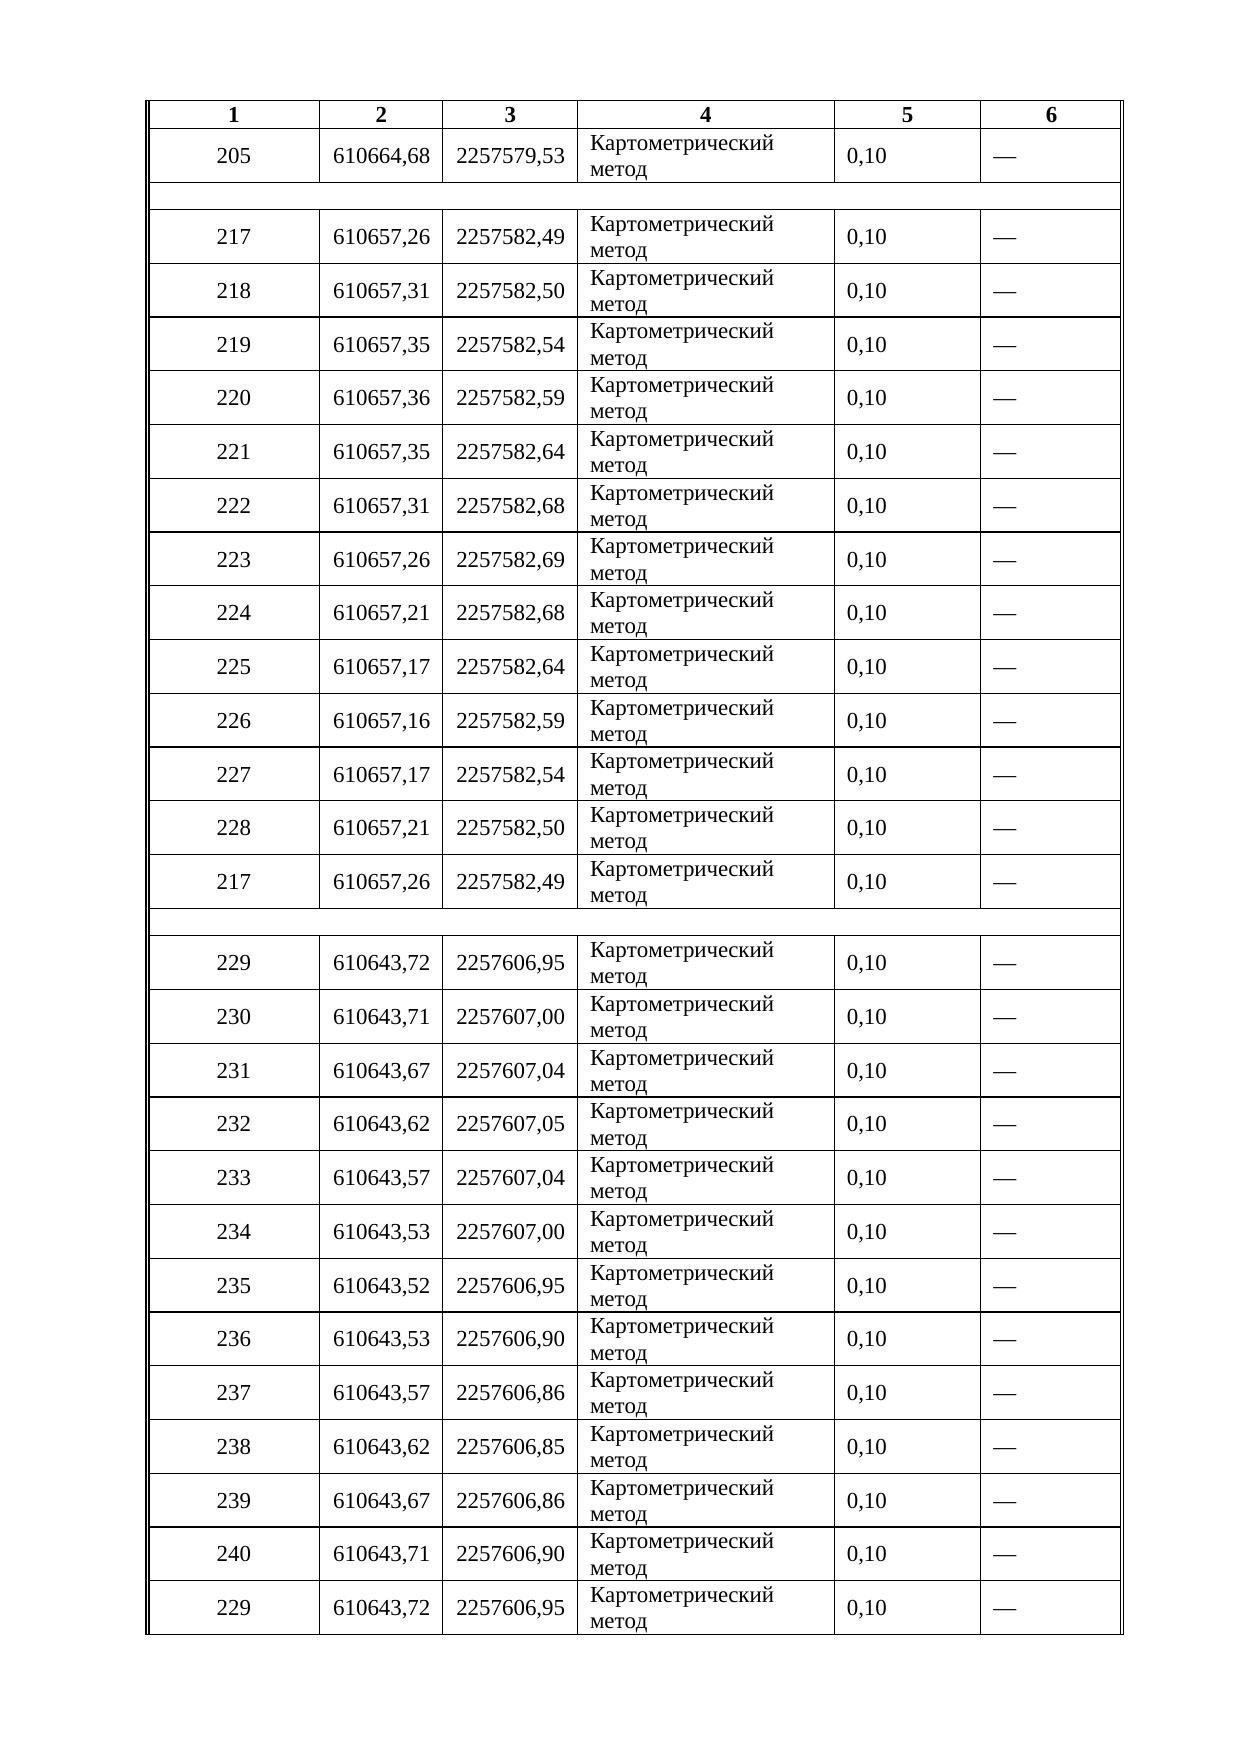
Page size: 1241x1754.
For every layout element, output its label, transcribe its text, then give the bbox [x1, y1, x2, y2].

table_cell — [981, 1151, 1120, 1204]
table_cell Картометрический метод [578, 801, 834, 854]
table_cell Картометрический метод [578, 479, 834, 531]
table_cell 610657,31 [320, 479, 442, 531]
table_cell 610657,16 [320, 694, 442, 746]
table_cell 610657,17 [320, 748, 442, 800]
table_cell — [981, 425, 1120, 478]
table_cell 610643,67 [320, 1044, 442, 1096]
table_cell Картометрический метод [578, 640, 834, 693]
table_cell 610643,53 [320, 1205, 442, 1258]
table_cell — [981, 801, 1120, 854]
table_cell 0,10 [835, 1313, 980, 1365]
table_cell 2257606,86 [443, 1366, 577, 1419]
table_cell 2257582,59 [443, 371, 577, 424]
table_cell Картометрический метод [578, 533, 834, 585]
table_cell 228 [150, 801, 319, 854]
table_cell Картометрический метод [578, 586, 834, 639]
table_cell Картометрический метод [578, 694, 834, 746]
table_cell — [981, 1581, 1120, 1634]
table_cell 0,10 [835, 640, 980, 693]
table_cell — [981, 640, 1120, 693]
table_cell 2257582,49 [443, 210, 577, 263]
table_header 1 [150, 101, 319, 128]
table_cell 610657,26 [320, 210, 442, 263]
table_cell — [981, 1366, 1120, 1419]
table_cell Картометрический метод [578, 425, 834, 478]
table_cell 240 [150, 1528, 319, 1580]
table_cell — [981, 264, 1120, 316]
table_cell 239 [150, 1474, 319, 1526]
table_cell 2257607,04 [443, 1151, 577, 1204]
table_cell [150, 909, 1120, 935]
table_cell 610643,62 [320, 1420, 442, 1473]
table_cell 610657,36 [320, 371, 442, 424]
table_cell 610643,71 [320, 990, 442, 1043]
table_cell 233 [150, 1151, 319, 1204]
table_cell 224 [150, 586, 319, 639]
table_cell 2257582,64 [443, 640, 577, 693]
table_cell 610657,26 [320, 855, 442, 908]
table_cell 610643,72 [320, 936, 442, 989]
table_header 2 [320, 101, 442, 128]
table_cell 610643,72 [320, 1581, 442, 1634]
table_cell 223 [150, 533, 319, 585]
table_cell 610643,62 [320, 1098, 442, 1150]
table_cell 610657,21 [320, 801, 442, 854]
table_cell 610657,17 [320, 640, 442, 693]
table_cell 2257582,54 [443, 748, 577, 800]
table_cell 2257582,59 [443, 694, 577, 746]
table_cell Картометрический метод [578, 936, 834, 989]
table_cell 0,10 [835, 586, 980, 639]
table_cell 2257606,95 [443, 1581, 577, 1634]
table_cell 229 [150, 1581, 319, 1634]
table_cell 0,10 [835, 479, 980, 531]
table_cell 2257606,86 [443, 1474, 577, 1526]
table_cell 0,10 [835, 129, 980, 182]
table_cell — [981, 748, 1120, 800]
table_cell 2257606,95 [443, 936, 577, 989]
table_cell 0,10 [835, 1259, 980, 1311]
table_cell 227 [150, 748, 319, 800]
table_header 5 [835, 101, 980, 128]
table_cell 220 [150, 371, 319, 424]
table_cell — [981, 855, 1120, 908]
table_cell 231 [150, 1044, 319, 1096]
table_cell — [981, 1205, 1120, 1258]
table_cell 0,10 [835, 936, 980, 989]
table_cell 610643,67 [320, 1474, 442, 1526]
table_cell Картометрический метод [578, 264, 834, 316]
table_cell 0,10 [835, 1044, 980, 1096]
table_cell 225 [150, 640, 319, 693]
table_cell Картометрический метод [578, 1098, 834, 1150]
table_cell 0,10 [835, 1528, 980, 1580]
table_cell Картометрический метод [578, 855, 834, 908]
table_cell 2257582,54 [443, 318, 577, 370]
table_cell Картометрический метод [578, 1474, 834, 1526]
table_cell — [981, 318, 1120, 370]
table_header 3 [443, 101, 577, 128]
table_cell 236 [150, 1313, 319, 1365]
table_cell 0,10 [835, 1581, 980, 1634]
table_cell 221 [150, 425, 319, 478]
table_cell — [981, 586, 1120, 639]
table_cell 232 [150, 1098, 319, 1150]
table_cell — [981, 1528, 1120, 1580]
table_cell 2257606,85 [443, 1420, 577, 1473]
table_cell — [981, 129, 1120, 182]
table_cell 238 [150, 1420, 319, 1473]
table_cell Картометрический метод [578, 210, 834, 263]
table_cell 218 [150, 264, 319, 316]
table_cell 610657,35 [320, 425, 442, 478]
table_cell 217 [150, 855, 319, 908]
table_cell 219 [150, 318, 319, 370]
table_cell 2257582,50 [443, 264, 577, 316]
table_cell 2257582,68 [443, 586, 577, 639]
table_cell 205 [150, 129, 319, 182]
table_cell 2257582,49 [443, 855, 577, 908]
table_cell 2257607,05 [443, 1098, 577, 1150]
table_cell — [981, 694, 1120, 746]
table_cell 610643,71 [320, 1528, 442, 1580]
table_cell 610657,31 [320, 264, 442, 316]
table_cell Картометрический метод [578, 371, 834, 424]
table_cell Картометрический метод [578, 1259, 834, 1311]
table_cell 0,10 [835, 1151, 980, 1204]
table_cell 0,10 [835, 990, 980, 1043]
table_cell — [981, 1313, 1120, 1365]
table_cell — [981, 371, 1120, 424]
table_cell 222 [150, 479, 319, 531]
table_cell 0,10 [835, 264, 980, 316]
table_cell — [981, 210, 1120, 263]
table_cell 0,10 [835, 425, 980, 478]
table_cell 0,10 [835, 210, 980, 263]
table_cell 0,10 [835, 694, 980, 746]
table_cell Картометрический метод [578, 1044, 834, 1096]
table_cell 217 [150, 210, 319, 263]
table_cell Картометрический метод [578, 1151, 834, 1204]
table_cell 234 [150, 1205, 319, 1258]
table_cell — [981, 990, 1120, 1043]
table_cell [150, 183, 1120, 209]
table_cell 0,10 [835, 801, 980, 854]
table_cell 0,10 [835, 1366, 980, 1419]
table_cell 2257582,69 [443, 533, 577, 585]
table_cell — [981, 533, 1120, 585]
table_cell 229 [150, 936, 319, 989]
table_cell Картометрический метод [578, 318, 834, 370]
table_cell 610657,35 [320, 318, 442, 370]
table_cell — [981, 479, 1120, 531]
table_cell Картометрический метод [578, 748, 834, 800]
table_cell Картометрический метод [578, 1528, 834, 1580]
table_cell 2257607,00 [443, 1205, 577, 1258]
table_cell Картометрический метод [578, 990, 834, 1043]
table_cell 610664,68 [320, 129, 442, 182]
table_cell 2257606,95 [443, 1259, 577, 1311]
table_cell 610657,21 [320, 586, 442, 639]
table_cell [578, 129, 834, 182]
table_cell 2257582,64 [443, 425, 577, 478]
table_cell 610643,57 [320, 1366, 442, 1419]
table_cell 2257582,50 [443, 801, 577, 854]
table_cell 610657,26 [320, 533, 442, 585]
table_cell 0,10 [835, 1420, 980, 1473]
table_cell 0,10 [835, 748, 980, 800]
table_cell Картометрический метод [578, 1420, 834, 1473]
table_cell 0,10 [835, 371, 980, 424]
table_cell 237 [150, 1366, 319, 1419]
table_cell 0,10 [835, 318, 980, 370]
table_cell 610643,57 [320, 1151, 442, 1204]
table_cell — [981, 936, 1120, 989]
table_cell — [981, 1420, 1120, 1473]
table_cell — [981, 1259, 1120, 1311]
table_cell 0,10 [835, 1098, 980, 1150]
table_cell 2257606,90 [443, 1528, 577, 1580]
table_cell 0,10 [835, 1205, 980, 1258]
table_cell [578, 1581, 834, 1634]
table_cell — [981, 1474, 1120, 1526]
table_cell 226 [150, 694, 319, 746]
table_cell 235 [150, 1259, 319, 1311]
table_header 6 [981, 101, 1120, 128]
table_header 4 [578, 101, 834, 128]
table_cell Картометрический метод [578, 1366, 834, 1419]
table_cell 0,10 [835, 1474, 980, 1526]
table_cell 0,10 [835, 533, 980, 585]
table_cell 0,10 [835, 855, 980, 908]
table_cell 610643,53 [320, 1313, 442, 1365]
table_cell 230 [150, 990, 319, 1043]
table_cell 2257579,53 [443, 129, 577, 182]
table_cell 2257582,68 [443, 479, 577, 531]
table_cell Картометрический метод [578, 1205, 834, 1258]
table_cell 2257607,00 [443, 990, 577, 1043]
table_cell — [981, 1098, 1120, 1150]
table_cell Картометрический метод [578, 1313, 834, 1365]
table_cell 2257606,90 [443, 1313, 577, 1365]
table_cell — [981, 1044, 1120, 1096]
table_cell 2257607,04 [443, 1044, 577, 1096]
table_cell 610643,52 [320, 1259, 442, 1311]
